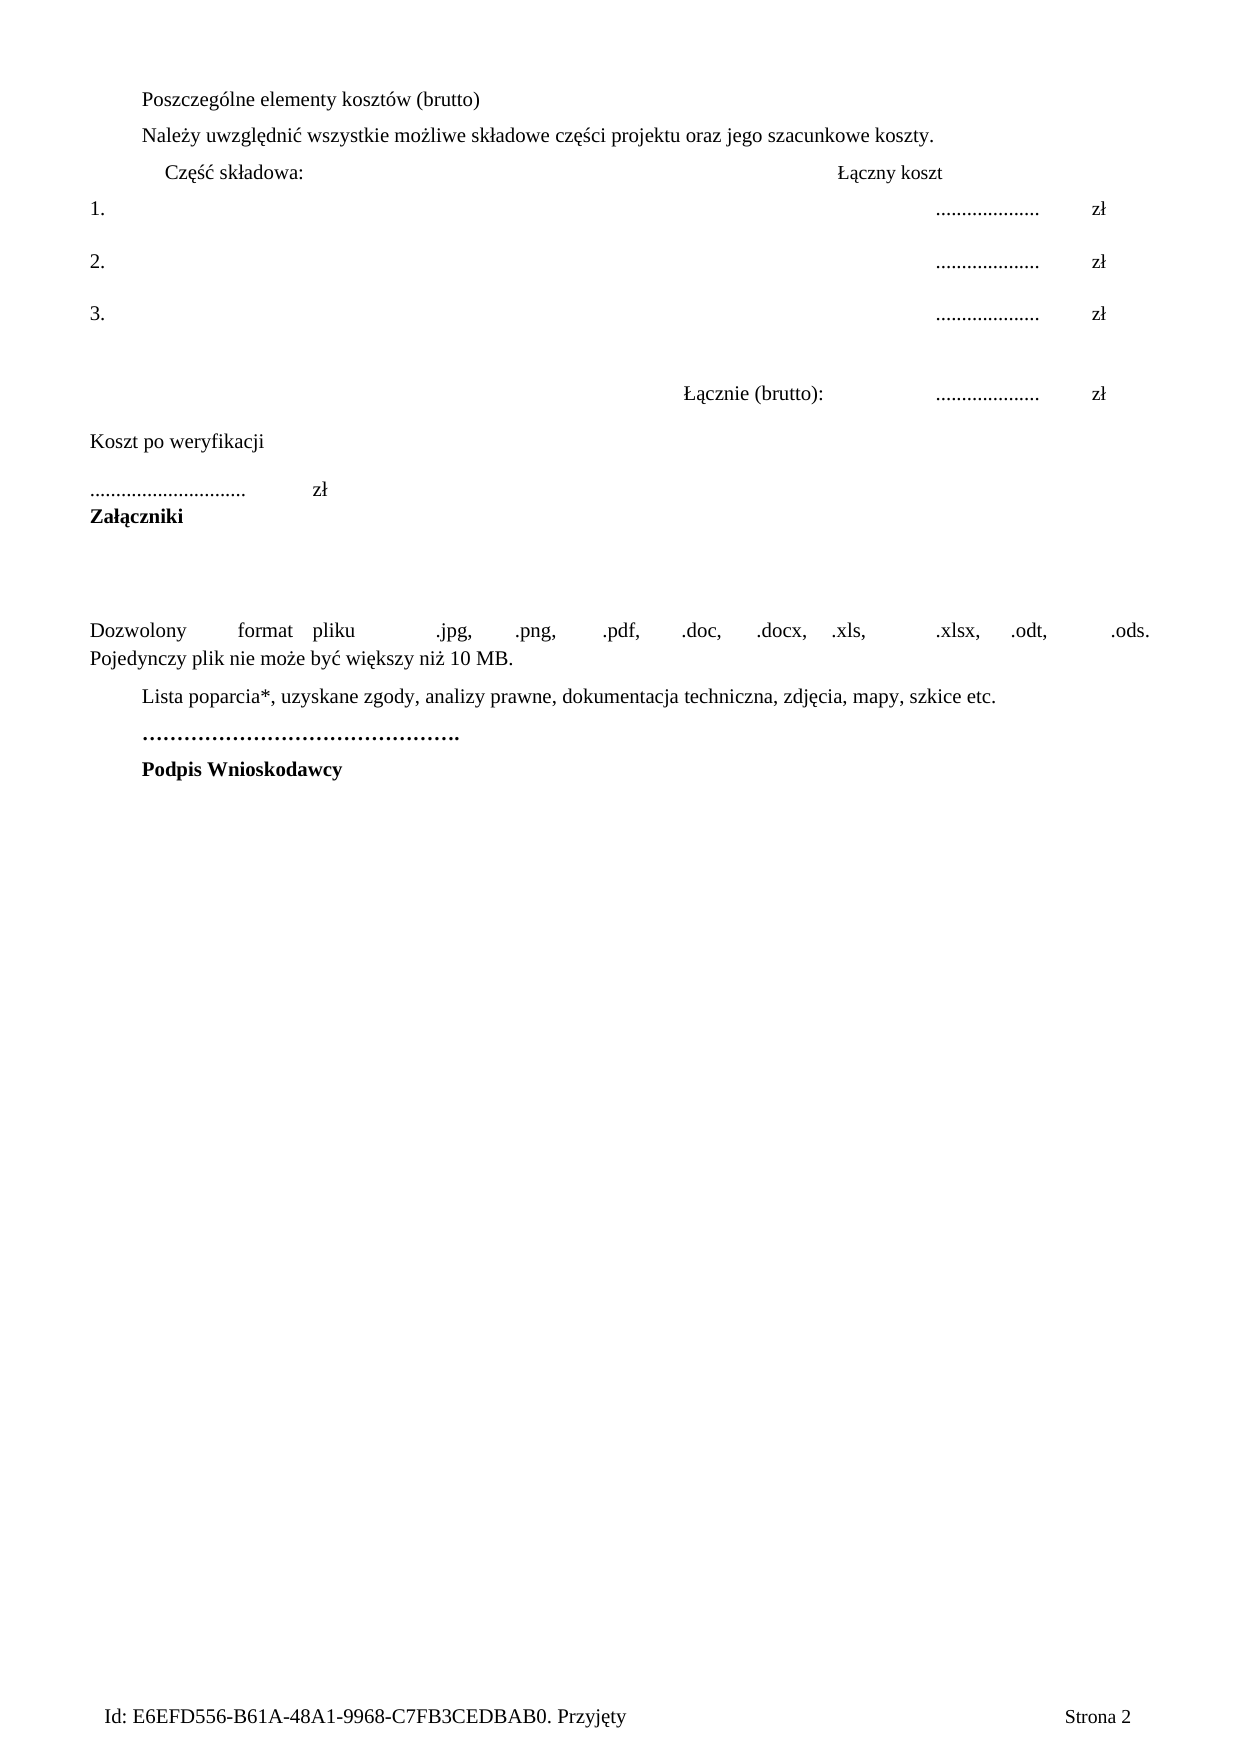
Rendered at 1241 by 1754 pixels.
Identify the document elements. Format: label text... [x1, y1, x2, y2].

text Koszt po weryfikacji [89, 428, 1152, 453]
text Załączniki [89, 503, 1152, 528]
text Pojedynczy plik nie może być większy niż 10 MB. [89, 646, 1152, 670]
text Lista poparcia*, uzyskane zgody, analizy prawne, dokumentacja techniczna, zdjęcia, mapy, szkice etc. [142, 684, 1152, 708]
text Część składowa: Łączny koszt [164, 159, 1152, 184]
text Podpis Wnioskodawcy [142, 757, 1152, 781]
text Id: E6EFD556-B61A-48A1-9968-C7FB3CEDBAB0. Przyjęty Strona 2 [104, 1704, 1152, 1728]
text 3. .................... zł [89, 301, 1152, 325]
text 1. .................... zł [89, 196, 1152, 220]
text ………………………………………. [142, 720, 1152, 744]
text 2. .................... zł [89, 248, 1152, 273]
text .............................. zł [89, 477, 1152, 501]
text Łącznie (brutto): .................... zł [683, 381, 1152, 404]
text Dozwolony format pliku .jpg, .png, .pdf, .doc, .docx, .xls, .xlsx, .odt, .ods. [89, 618, 1152, 642]
text Poszczególne elementy kosztów (brutto) [142, 86, 1152, 111]
text Należy uwzględnić wszystkie możliwe składowe części projektu oraz jego szacunkowe koszty. [142, 123, 1152, 147]
